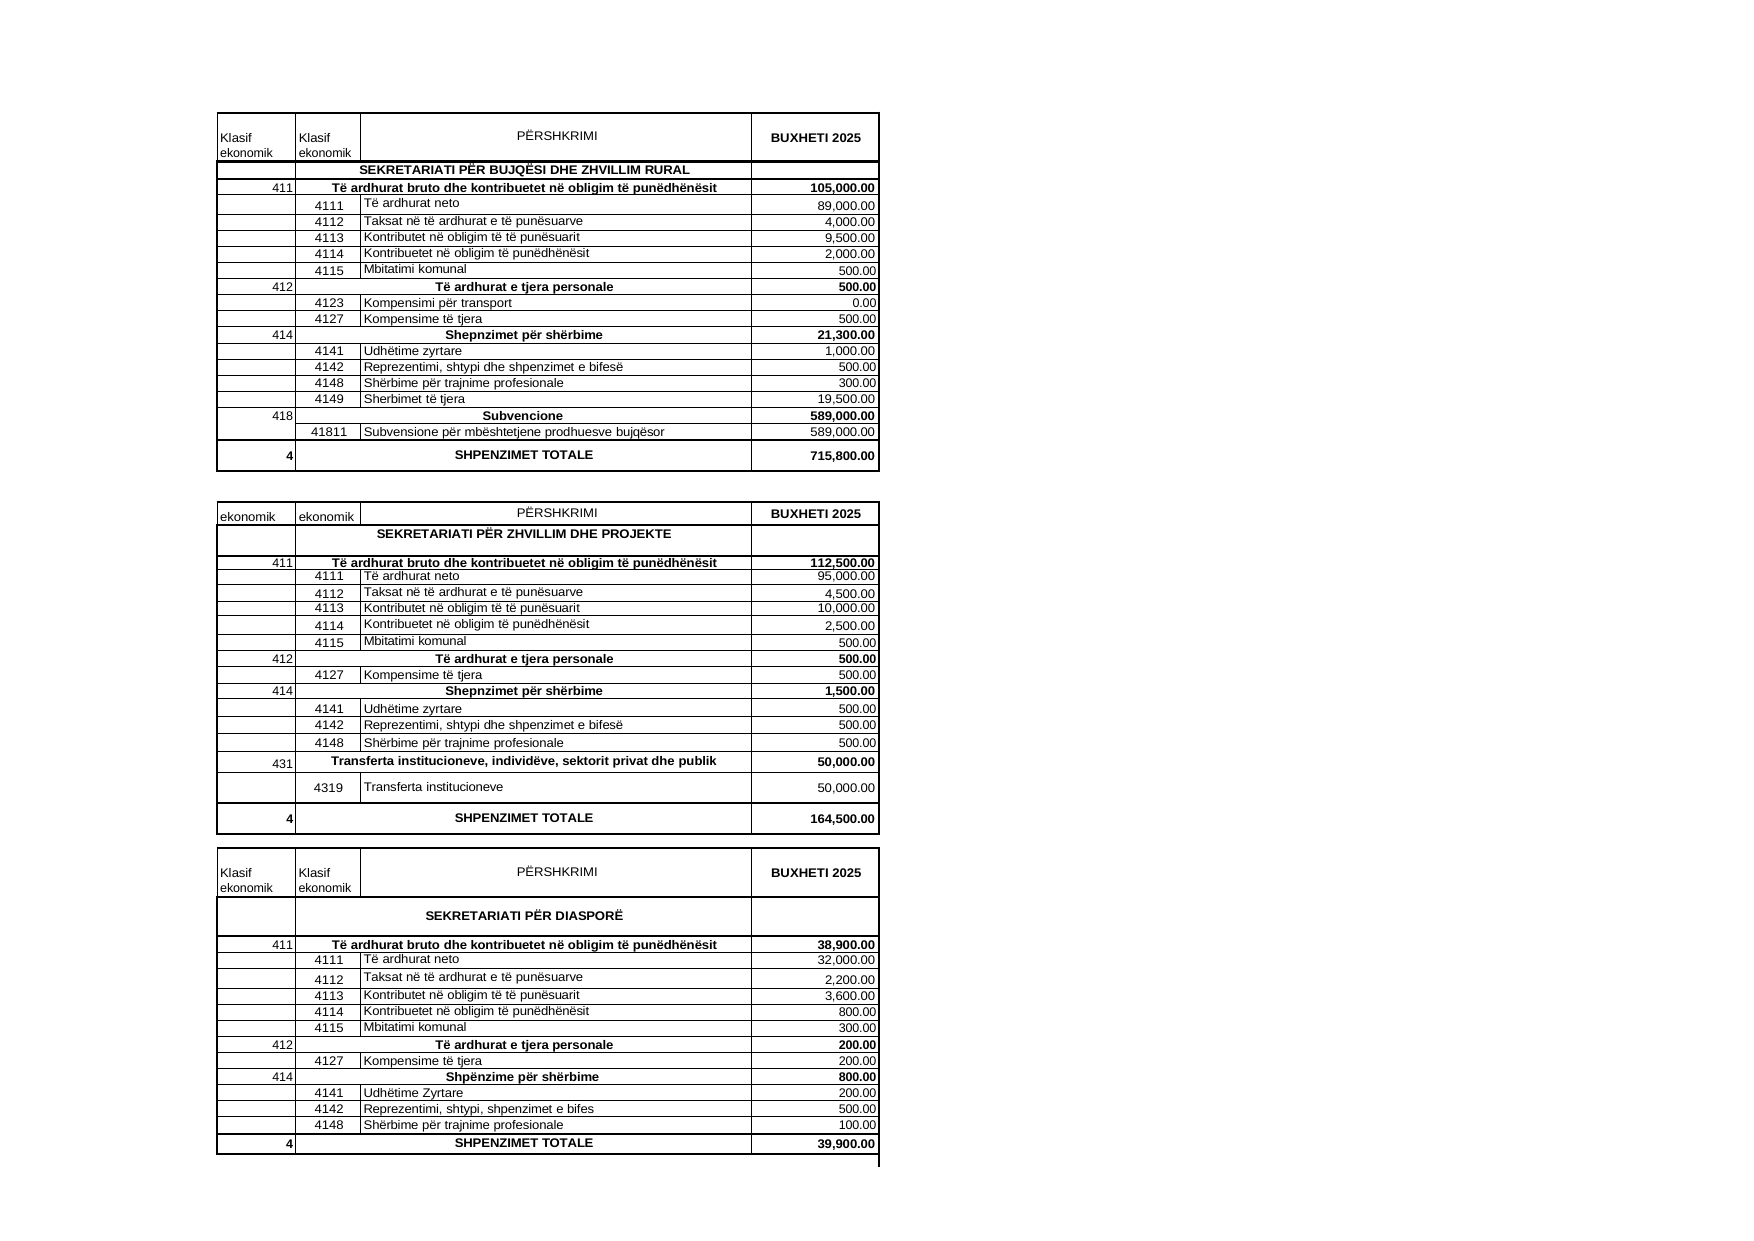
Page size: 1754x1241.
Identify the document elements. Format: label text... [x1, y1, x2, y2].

table_cell Kontribuetet në obligim të punëdhënësit [361, 616, 751, 634]
table_cell 4111 [296, 953, 360, 968]
table_cell 4111 [296, 195, 360, 213]
table_cell 411 [218, 180, 295, 194]
table_cell SEKRETARIATI PËR DIASPORË [296, 898, 751, 935]
table_cell 412 [218, 279, 295, 294]
table_cell Taksat në të ardhurat e të punësuarve [361, 585, 751, 601]
table_cell 431 [218, 752, 295, 772]
table_cell 3,600.00 [752, 989, 878, 1003]
table_header Klasif ekonomik [296, 114, 360, 160]
table_cell 500.00 [752, 263, 878, 278]
table_cell [218, 215, 295, 229]
table_cell 500.00 [752, 734, 878, 751]
table_cell 4127 [296, 311, 360, 326]
table_cell SEKRETARIATI PËR ZHVILLIM DHE PROJEKTE [296, 526, 751, 555]
table_cell 2,500.00 [752, 616, 878, 634]
table_cell 41811 [296, 424, 360, 439]
table_cell Shërbime për trajnime profesionale [361, 376, 751, 391]
table_cell [752, 898, 878, 935]
table_cell [218, 1117, 295, 1133]
table_cell 589,000.00 [752, 424, 878, 439]
table_cell 4142 [296, 717, 360, 732]
table_cell Të ardhurat neto [361, 953, 751, 968]
table_cell 4123 [296, 295, 360, 310]
table_cell Të ardhurat e tjera personale [296, 1037, 751, 1052]
table_cell 414 [218, 1069, 295, 1084]
table_header Klasif ekonomik [296, 849, 360, 896]
table_cell [218, 989, 295, 1003]
table_cell Transferta institucioneve, individëve, sektorit privat dhe publik [296, 752, 751, 772]
table_cell 414 [218, 684, 295, 698]
table_cell Shërbime për trajnime profesionale [361, 1117, 751, 1133]
table_cell Të ardhurat neto [361, 570, 751, 584]
table_cell 4 [218, 441, 295, 470]
table_cell [218, 717, 295, 732]
table_cell Mbitatimi komunal [361, 635, 751, 650]
table_cell 2,000.00 [752, 247, 878, 262]
table_cell Kontributet në obligim të të punësuarit [361, 989, 751, 1003]
table_cell [218, 570, 295, 584]
table_cell 4 [218, 1135, 295, 1153]
table_header ekonomik [218, 503, 295, 524]
table_cell 300.00 [752, 1021, 878, 1036]
table_cell 4142 [296, 1101, 360, 1116]
table_cell 89,000.00 [752, 195, 878, 213]
table_cell 1,000.00 [752, 344, 878, 358]
table_cell 4127 [296, 667, 360, 682]
table_cell 1,500.00 [752, 684, 878, 698]
table_cell SHPENZIMET TOTALE [296, 441, 751, 470]
table_cell 500.00 [752, 1101, 878, 1116]
table_cell Kontribuetet në obligim të punëdhënësit [361, 1005, 751, 1019]
table_cell Taksat në të ardhurat e të punësuarve [361, 215, 751, 229]
table_cell [218, 1085, 295, 1100]
table_cell [218, 1101, 295, 1116]
table_cell 500.00 [752, 311, 878, 326]
table_cell [218, 247, 295, 262]
table_cell Udhëtime zyrtare [361, 699, 751, 716]
table_cell Shpënzime për shërbime [296, 1069, 751, 1084]
table_cell Subvensione për mbështetjene prodhuesve bujqësor [361, 424, 751, 439]
table_cell Kompensime të tjera [361, 1053, 751, 1068]
table_cell [218, 311, 295, 326]
table_header ekonomik [296, 503, 360, 524]
table_cell 589,000.00 [752, 408, 878, 423]
table_cell [218, 231, 295, 246]
table_cell Udhëtime Zyrtare [361, 1085, 751, 1100]
table_cell Shepnzimet për shërbime [296, 684, 751, 698]
table_cell 4114 [296, 1005, 360, 1019]
table_cell [218, 344, 295, 358]
table_cell 200.00 [752, 1053, 878, 1068]
table_cell 4148 [296, 1117, 360, 1133]
table_cell Udhëtime zyrtare [361, 344, 751, 358]
table_cell 32,000.00 [752, 953, 878, 968]
table_cell [218, 602, 295, 615]
table_cell Reprezentimi, shtypi dhe shpenzimet e bifesë [361, 717, 751, 732]
table_cell Të ardhurat e tjera personale [296, 651, 751, 666]
table_cell Kompensimi për transport [361, 295, 751, 310]
table_cell 4141 [296, 1085, 360, 1100]
table_cell 4142 [296, 360, 360, 374]
table_cell 4114 [296, 616, 360, 634]
table_cell 4148 [296, 376, 360, 391]
table_cell 4,500.00 [752, 585, 878, 601]
table_cell [752, 526, 878, 555]
table_cell [218, 360, 295, 374]
table_cell 4319 [296, 773, 360, 802]
table_cell 414 [218, 327, 295, 342]
table_cell [752, 163, 878, 178]
table_header BUXHETI 2025 [752, 849, 878, 896]
table_header BUXHETI 2025 [752, 503, 878, 524]
table_cell 411 [218, 937, 295, 952]
table_cell 300.00 [752, 376, 878, 391]
table_cell [218, 953, 295, 968]
table_cell 4112 [296, 215, 360, 229]
table_cell 4141 [296, 699, 360, 716]
table_cell SEKRETARIATI PËR BUJQËSI DHE ZHVILLIM RURAL [296, 163, 751, 178]
table_header Klasif ekonomik [218, 849, 295, 896]
table_cell 38,900.00 [752, 937, 878, 952]
table_cell 100.00 [752, 1117, 878, 1133]
table_cell 800.00 [752, 1005, 878, 1019]
table_cell [218, 969, 295, 987]
table_cell [218, 263, 295, 278]
table_cell 19,500.00 [752, 392, 878, 407]
table_header Klasif ekonomik [218, 114, 295, 160]
table_cell [218, 699, 295, 716]
table_cell Kontributet në obligim të të punësuarit [361, 602, 751, 615]
table_cell 4112 [296, 969, 360, 987]
table_cell Të ardhurat e tjera personale [296, 279, 751, 294]
table_cell 500.00 [752, 699, 878, 716]
table_cell 4113 [296, 989, 360, 1003]
table_cell SHPENZIMET TOTALE [296, 1135, 751, 1153]
table_cell 4113 [296, 602, 360, 615]
table_cell [218, 1021, 295, 1036]
table_cell 500.00 [752, 651, 878, 666]
table_cell Subvencione [296, 408, 751, 423]
table_cell 4 [218, 804, 295, 833]
table_cell 412 [218, 651, 295, 666]
table_cell 500.00 [752, 360, 878, 374]
table_cell [218, 667, 295, 682]
table_cell 412 [218, 1037, 295, 1052]
table_cell [218, 616, 295, 634]
table_cell [218, 163, 295, 178]
table_cell 50,000.00 [752, 752, 878, 772]
table_cell 4,000.00 [752, 215, 878, 229]
table_cell [218, 526, 295, 555]
table_cell 500.00 [752, 667, 878, 682]
table_cell Reprezentimi, shtypi dhe shpenzimet e bifesë [361, 360, 751, 374]
table_cell [218, 898, 295, 935]
table_cell 105,000.00 [752, 180, 878, 194]
table_cell [218, 392, 295, 407]
table_cell 4111 [296, 570, 360, 584]
table_cell Kontributet në obligim të të punësuarit [361, 231, 751, 246]
table_cell 4115 [296, 1021, 360, 1036]
table_cell 4148 [296, 734, 360, 751]
table_header PËRSHKRIMI [361, 849, 751, 896]
table_header BUXHETI 2025 [752, 114, 878, 160]
table_cell Kompensime të tjera [361, 311, 751, 326]
table_cell Mbitatimi komunal [361, 1021, 751, 1036]
table_cell Të ardhurat bruto dhe kontribuetet në obligim të punëdhënësit [296, 937, 751, 952]
table_cell [218, 376, 295, 391]
table_cell [218, 585, 295, 601]
table_cell Shërbime për trajnime profesionale [361, 734, 751, 751]
table_cell 0.00 [752, 295, 878, 310]
table_cell 4114 [296, 247, 360, 262]
table_cell [218, 295, 295, 310]
table_cell 500.00 [752, 717, 878, 732]
table_cell Taksat në të ardhurat e të punësuarve [361, 969, 751, 987]
table_cell 200.00 [752, 1085, 878, 1100]
table_cell [218, 734, 295, 751]
table_cell 39,900.00 [752, 1135, 878, 1153]
table_cell [218, 1005, 295, 1019]
table_header PËRSHKRIMI [361, 114, 751, 160]
table_cell Reprezentimi, shtypi, shpenzimet e bifes [361, 1101, 751, 1116]
table_cell Sherbimet të tjera [361, 392, 751, 407]
table_cell SHPENZIMET TOTALE [296, 804, 751, 833]
table_cell 500.00 [752, 279, 878, 294]
table_cell 9,500.00 [752, 231, 878, 246]
table_cell Mbitatimi komunal [361, 263, 751, 278]
table_cell Transferta institucioneve [361, 773, 751, 802]
table_cell Kontribuetet në obligim të punëdhënësit [361, 247, 751, 262]
table_cell 418 [218, 408, 295, 439]
table_cell Të ardhurat neto [361, 195, 751, 213]
table_cell Kompensime të tjera [361, 667, 751, 682]
table_cell 21,300.00 [752, 327, 878, 342]
table_cell 4113 [296, 231, 360, 246]
table_cell [218, 1053, 295, 1068]
table_cell 164,500.00 [752, 804, 878, 833]
table_cell 4127 [296, 1053, 360, 1068]
table_cell 200.00 [752, 1037, 878, 1052]
table_cell 500.00 [752, 635, 878, 650]
table_cell 95,000.00 [752, 570, 878, 584]
table_cell [217, 1155, 878, 1167]
table_cell 715,800.00 [752, 441, 878, 470]
table_cell 4115 [296, 263, 360, 278]
table_cell 4112 [296, 585, 360, 601]
table_cell [218, 195, 295, 213]
table_cell 10,000.00 [752, 602, 878, 615]
table_cell 800.00 [752, 1069, 878, 1084]
table_header PËRSHKRIMI [361, 503, 751, 524]
table_cell 4141 [296, 344, 360, 358]
table_cell [218, 773, 295, 802]
table_cell 4115 [296, 635, 360, 650]
table_cell Të ardhurat bruto dhe kontribuetet në obligim të punëdhënësit [296, 180, 751, 194]
table_cell [218, 635, 295, 650]
table_cell 4149 [296, 392, 360, 407]
table_cell 2,200.00 [752, 969, 878, 987]
table_cell Shepnzimet për shërbime [296, 327, 751, 342]
table_cell 50,000.00 [752, 773, 878, 802]
